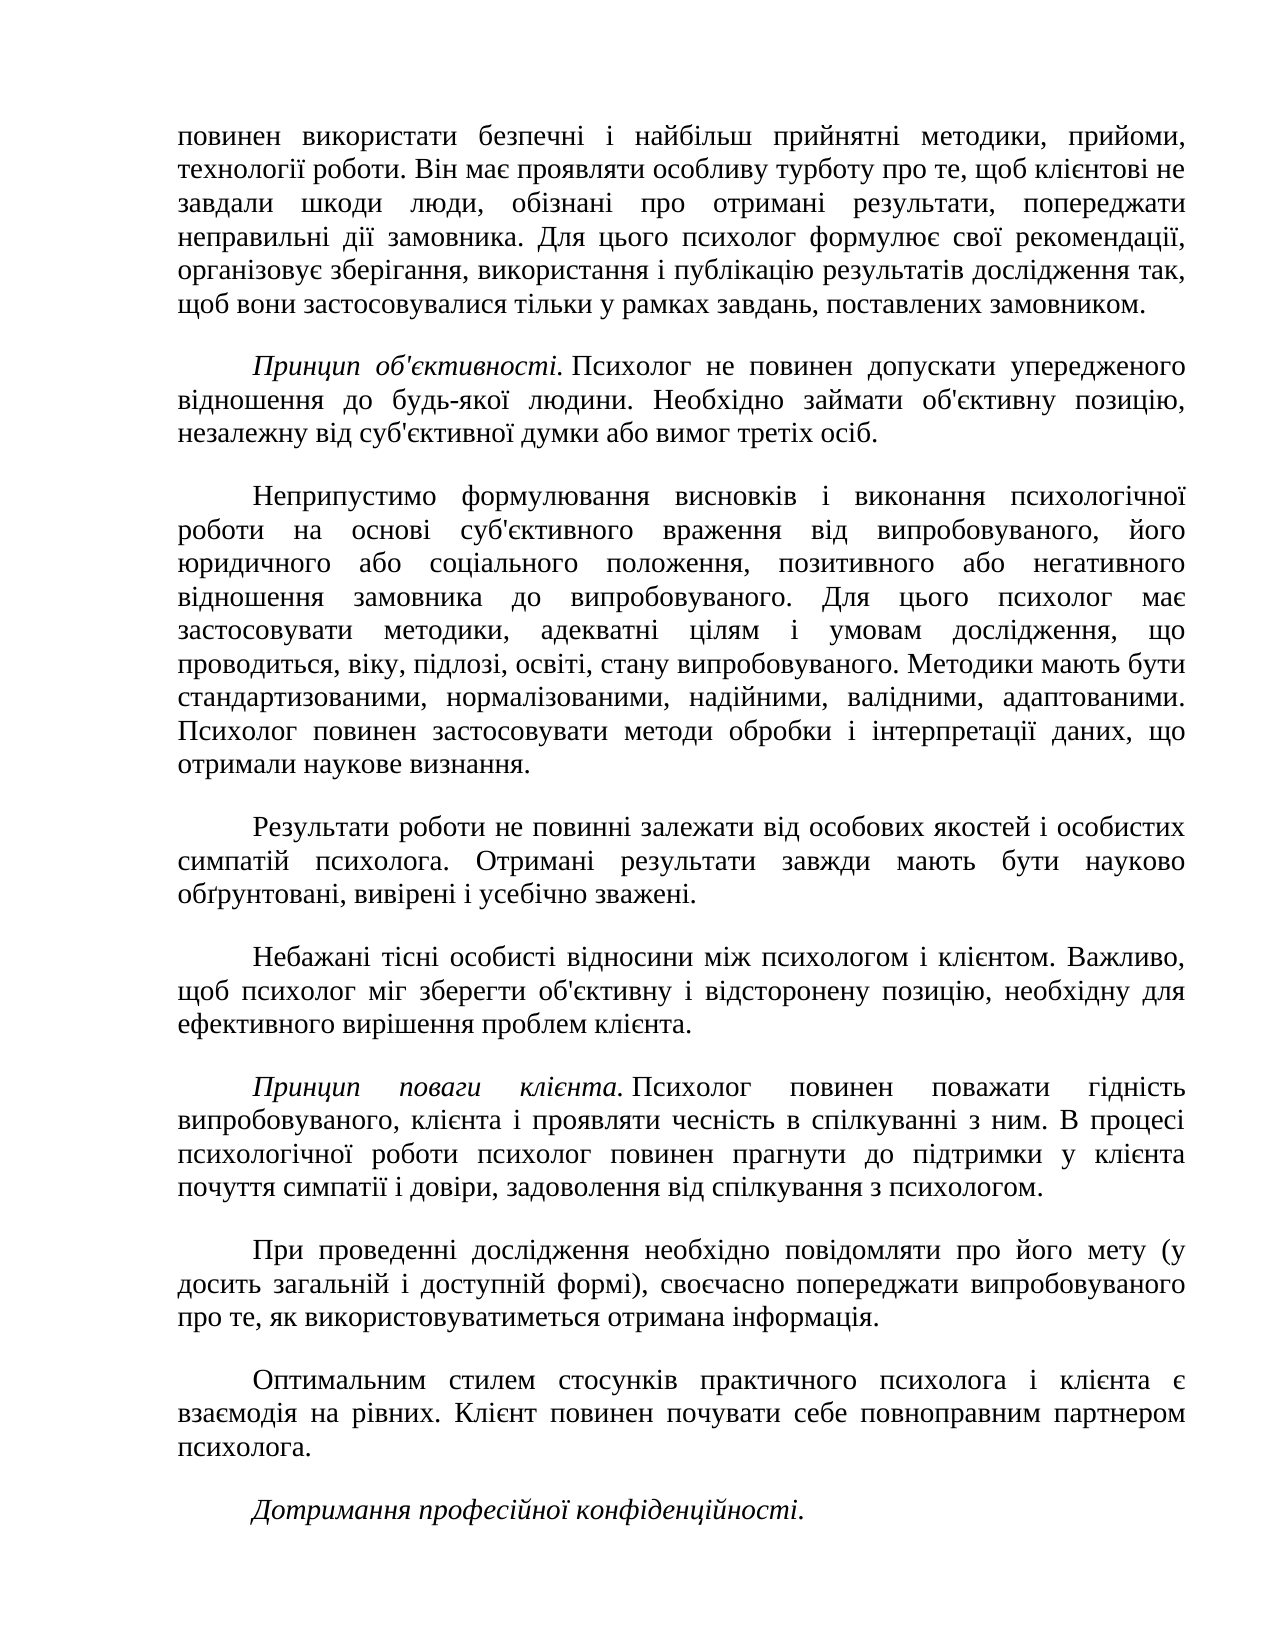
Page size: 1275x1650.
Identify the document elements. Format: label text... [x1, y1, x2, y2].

text Принцип об'єктивності. Психолог не повинен допускати упередженого відношення до будь-якої людини. Необхідно займати об'єктивну позицію, незалежну від суб'єктивної думки або вимог третіх осіб. [177, 348, 1186, 449]
text Результати роботи не повинні залежати від особових якостей і особистих симпатій психолога. Отримані результати завжди мають бути науково обґрунтовані, вивірені і усебічно зважені. [177, 809, 1186, 910]
text Дотримання професійної конфіденційності. [177, 1492, 1186, 1525]
text Неприпустимо формулювання висновків і виконання психологічної роботи на основі суб'єктивного враження від випробовуваного, його юридичного або соціального положення, позитивного або негативного відношення замовника до випробовуваного. Для цього психолог має застосовувати методики, адекватні цілям і умовам дослідження, що проводиться, віку, підлозі, освіті, стану випробовуваного. Методики мають бути стандартизованими, нормалізованими, надійними, валідними, адаптованими. Психолог повинен застосовувати методи обробки і інтерпретації даних, що отримали наукове визнання. [177, 478, 1186, 780]
text Принцип поваги клієнта. Психолог повинен поважати гідність випробовуваного, клієнта і проявляти чесність в спілкуванні з ним. В процесі психологічної роботи психолог повинен прагнути до підтримки у клієнта почуття симпатії і довіри, задоволення від спілкування з психологом. [177, 1069, 1186, 1203]
text При проведенні дослідження необхідно повідомляти про його мету (у досить загальній і доступній формі), своєчасно попереджати випробовуваного про те, як використовуватиметься отримана інформація. [177, 1232, 1186, 1333]
text Оптимальним стилем стосунків практичного психолога і клієнта є взаємодія на рівних. Клієнт повинен почувати себе повноправним партнером психолога. [177, 1362, 1186, 1463]
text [177, 118, 1186, 319]
text Небажані тісні особисті відносини між психологом і клієнтом. Важливо, щоб психолог міг зберегти об'єктивну і відсторонену позицію, необхідну для ефективного вирішення проблем клієнта. [177, 939, 1186, 1040]
